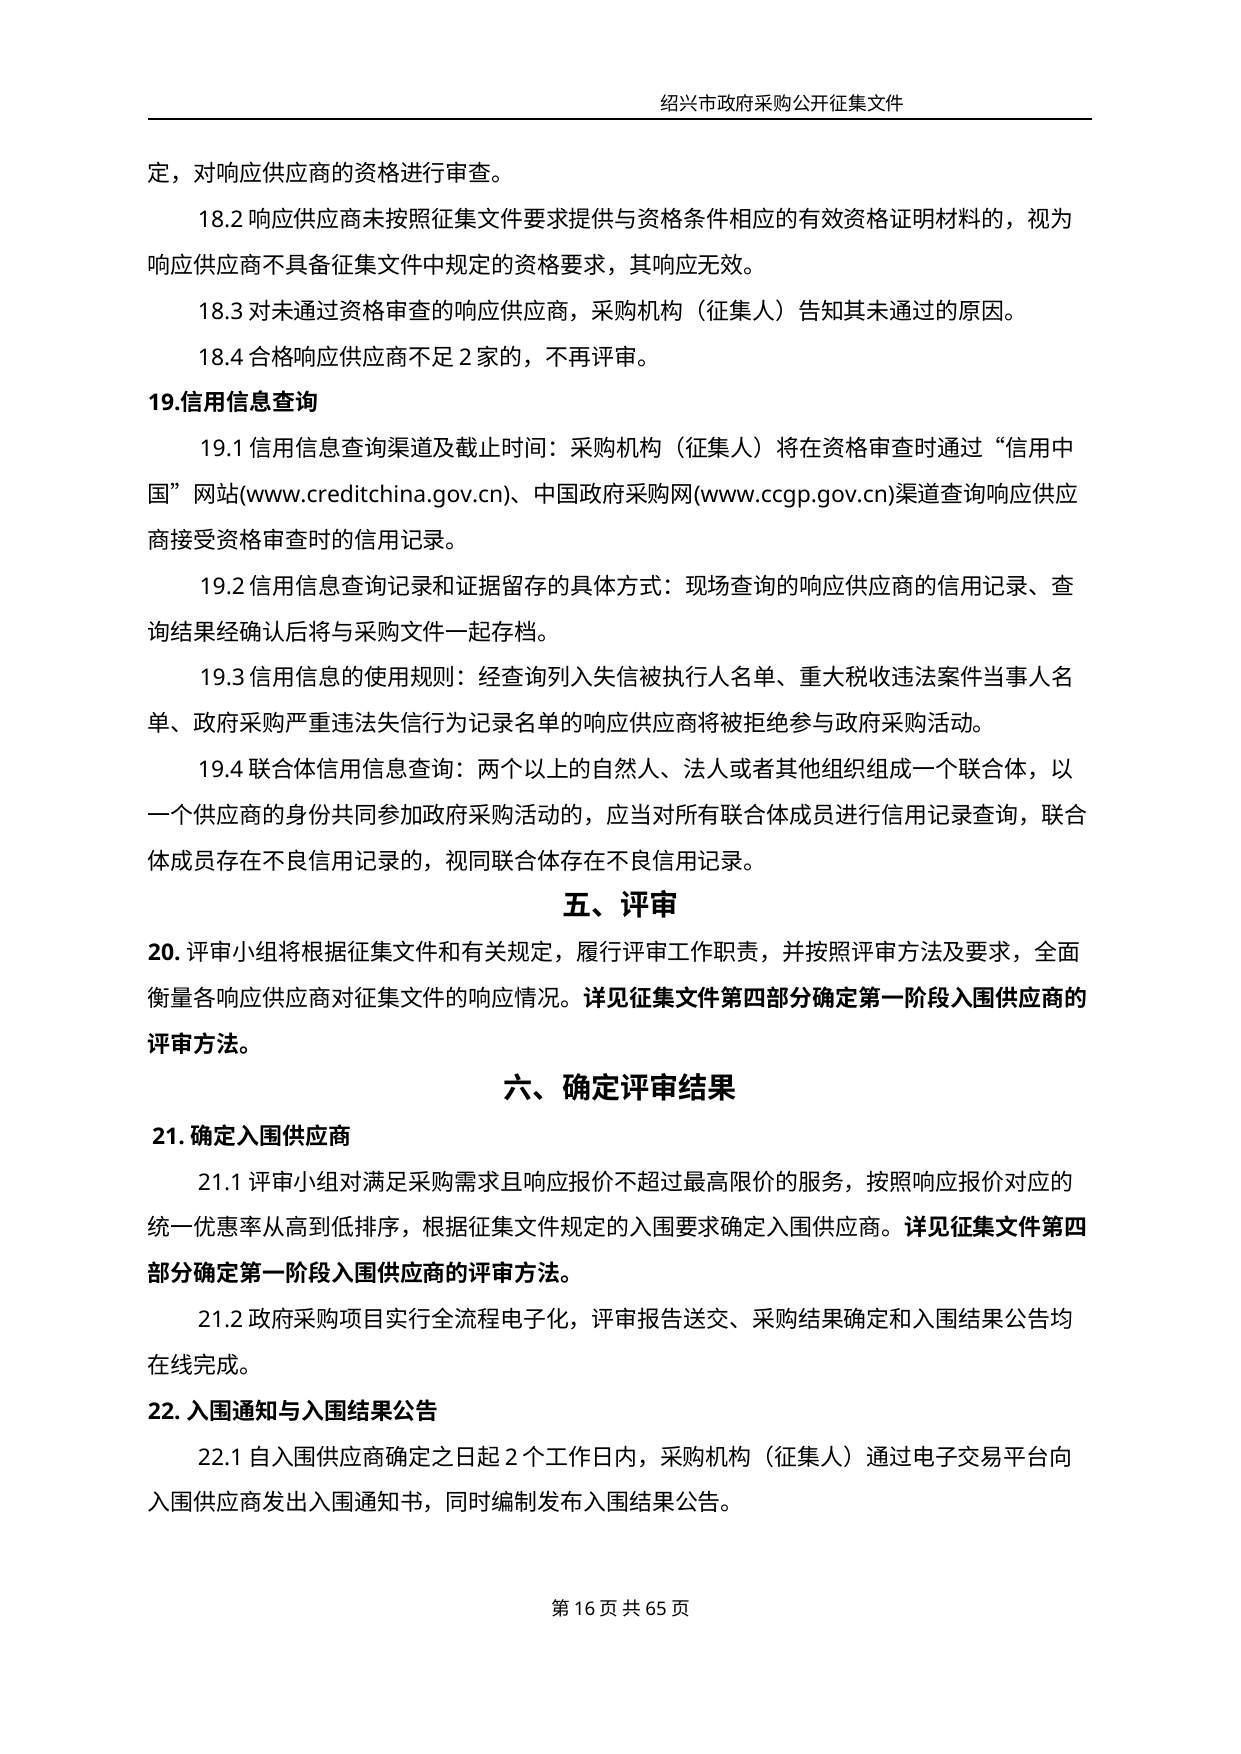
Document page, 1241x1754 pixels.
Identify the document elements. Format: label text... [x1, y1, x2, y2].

text 19.3信用信息的使用规则：经查询列入失信被执行人名单、重大税收违法案件当事人名单、政府采购严重违法失信行为记录名单的响应供应商将被拒绝参与政府采购活动。 [148, 649, 1092, 741]
text 22.1自入围供应商确定之日起2个工作日内，采购机构（征集人）通过电子交易平台向入围供应商发出入围通知书，同时编制发布入围结果公告。 [148, 1428, 1092, 1520]
text 六、确定评审结果 [148, 1062, 1092, 1107]
text 18.2响应供应商未按照征集文件要求提供与资格条件相应的有效资格证明材料的，视为响应供应商不具备征集文件中规定的资格要求，其响应无效。 [148, 191, 1092, 282]
text 21. 确定入围供应商 [152, 1107, 1092, 1153]
text 22. 入围通知与入围结果公告 [148, 1382, 1092, 1428]
text 21.2政府采购项目实行全流程电子化，评审报告送交、采购结果确定和入围结果公告均在线完成。 [148, 1291, 1092, 1382]
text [148, 145, 1092, 191]
text 18.4合格响应供应商不足2家的，不再评审。 [148, 328, 1092, 374]
text 19.4联合体信用信息查询：两个以上的自然人、法人或者其他组织组成一个联合体，以一个供应商的身份共同参加政府采购活动的，应当对所有联合体成员进行信用记录查询，联合体成员存在不良信用记录的，视同联合体存在不良信用记录。 [148, 741, 1092, 878]
text 19.信用信息查询 [148, 374, 1092, 420]
text 19.1信用信息查询渠道及截止时间：采购机构（征集人）将在资格审查时通过“信用中国”网站(www.creditchina.gov.cn)、中国政府采购网(www.ccgp.gov.cn)渠道查询响应供应商接受资格审查时的信用记录。 [148, 420, 1092, 557]
text 19.2信用信息查询记录和证据留存的具体方式：现场查询的响应供应商的信用记录、查询结果经确认后将与采购文件一起存档。 [148, 557, 1092, 649]
text 五、评审 [148, 878, 1092, 924]
text 20. 评审小组将根据征集文件和有关规定，履行评审工作职责，并按照评审方法及要求，全面衡量各响应供应商对征集文件的响应情况。详见征集文件第四部分确定第一阶段入围供应商的评审方法。 [148, 924, 1092, 1062]
text 21.1评审小组对满足采购需求且响应报价不超过最高限价的服务，按照响应报价对应的统一优惠率从高到低排序，根据征集文件规定的入围要求确定入围供应商。详见征集文件第四部分确定第一阶段入围供应商的评审方法。 [148, 1153, 1092, 1291]
text 18.3对未通过资格审查的响应供应商，采购机构（征集人）告知其未通过的原因。 [148, 282, 1092, 328]
